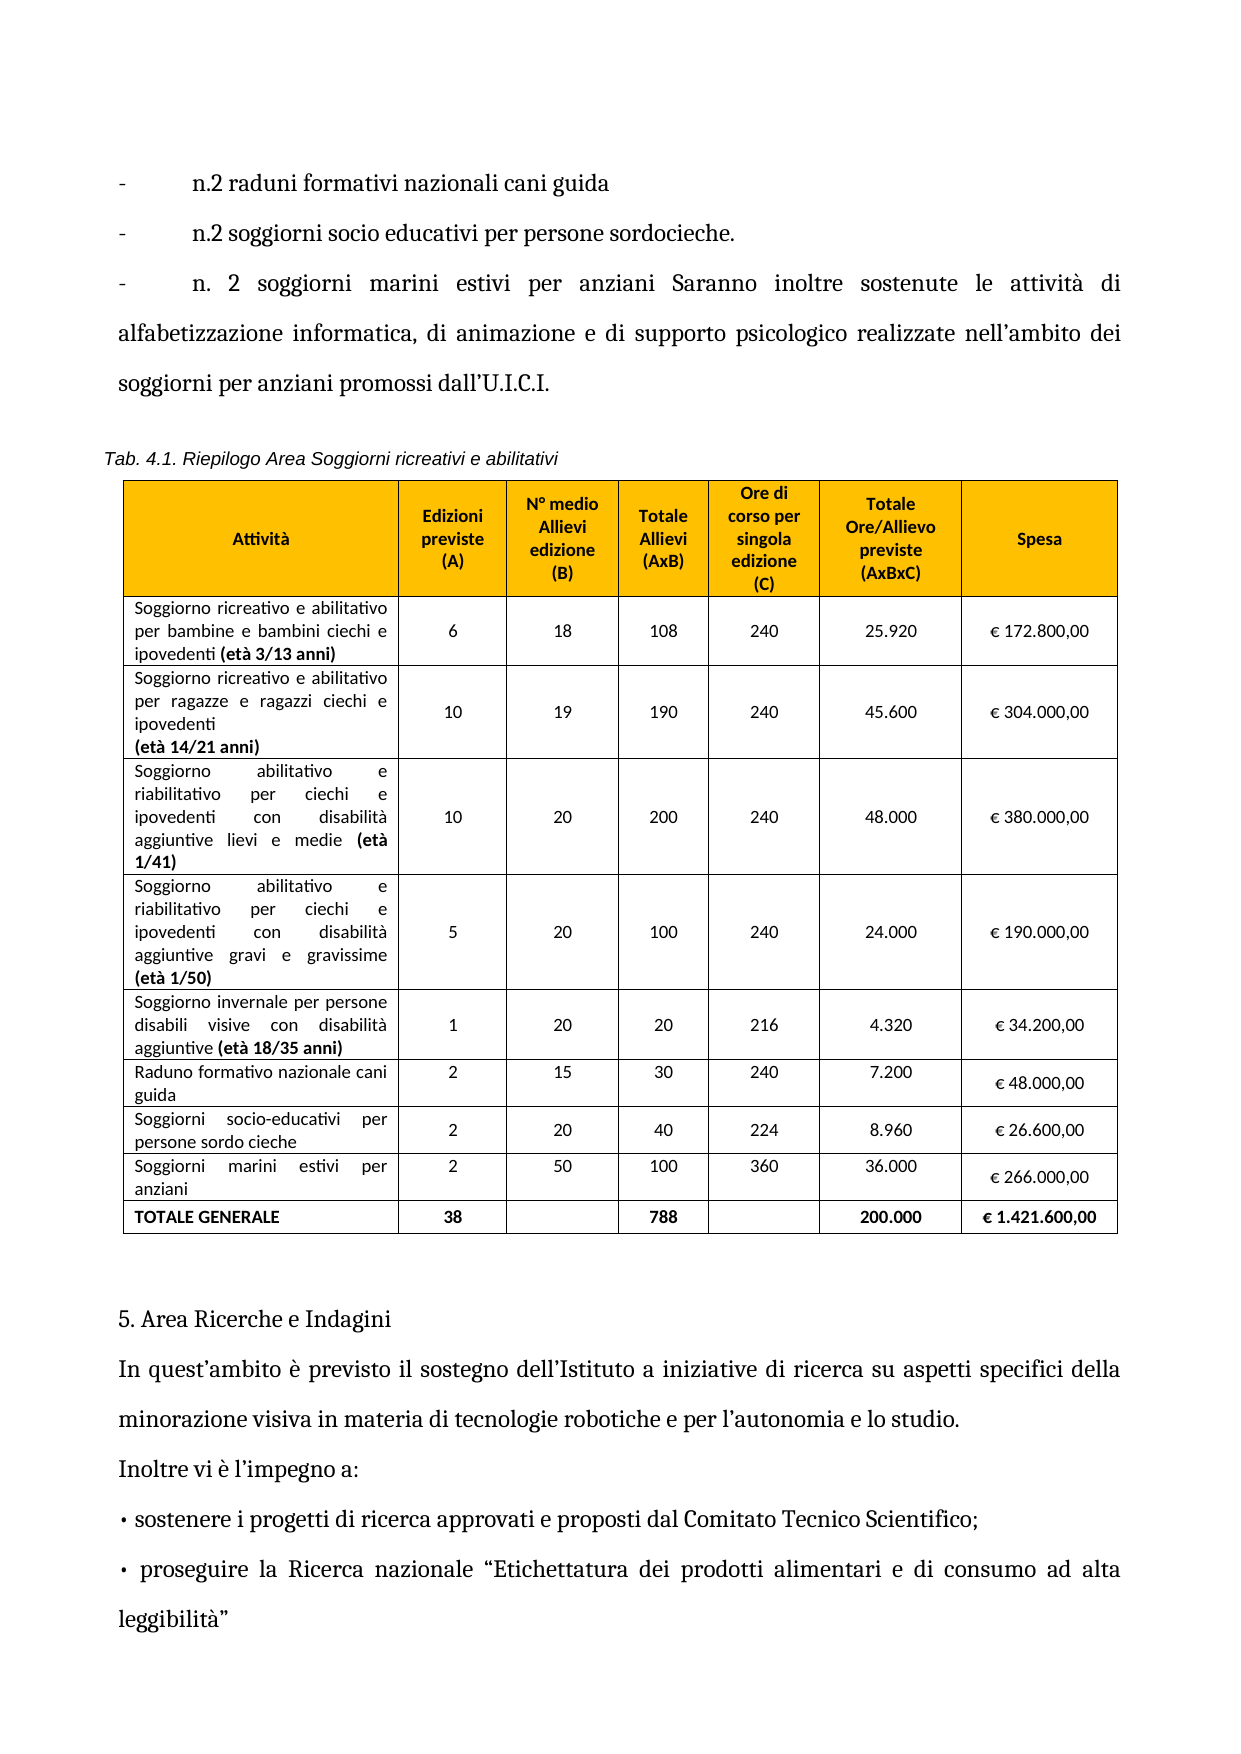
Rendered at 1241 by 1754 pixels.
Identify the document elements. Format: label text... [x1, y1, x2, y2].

table_cell 788 [619, 1201, 708, 1232]
table_cell 108 [619, 597, 708, 665]
text In quest’ambito è previsto il sostegno dell’Istituto a iniziative di ricerca su aspetti specifici della minorazione visiva in materia di tecnologie robotiche e per l’autonomia e lo studio. [118, 1333, 1122, 1433]
table_cell 224 [709, 1107, 819, 1153]
table_cell Soggiorno invernale per persone disabili visive con disabilità aggiuntive (età 18/35 anni) [124, 990, 398, 1059]
table_cell 2 [399, 1107, 506, 1153]
table_cell 20 [619, 990, 708, 1059]
table_cell TOTALE GENERALE [124, 1201, 398, 1232]
table_cell 240 [709, 666, 819, 758]
table_cell 18 [507, 597, 618, 665]
table_cell 240 [709, 1060, 819, 1106]
table_cell Soggiorno ricreativo e abilitativo per ragazze e ragazzi ciechi e ipovedenti (età 14/21 anni) [124, 666, 398, 758]
table_cell 10 [399, 666, 506, 758]
table_cell 20 [507, 759, 618, 874]
table_cell 100 [619, 875, 708, 989]
table_cell 240 [709, 597, 819, 665]
table_cell [709, 1201, 819, 1232]
table_cell 240 [709, 759, 819, 874]
table_cell 7.200 [820, 1060, 961, 1106]
table_cell € 26.600,00 [962, 1107, 1117, 1153]
text - n.2 soggiorni socio educativi per persone sordocieche. [118, 198, 1122, 248]
table_cell 2 [399, 1154, 506, 1200]
table_cell 5 [399, 875, 506, 989]
table_cell € 1.421.600,00 [962, 1201, 1117, 1232]
table_cell 216 [709, 990, 819, 1059]
table_cell € 266.000,00 [962, 1154, 1117, 1200]
table_cell 4.320 [820, 990, 961, 1059]
text Tab. 4.1. Riepilogo Area Soggiorni ricreativi e abilitativi [103, 448, 1063, 469]
table_cell 40 [619, 1107, 708, 1153]
table_cell € 48.000,00 [962, 1060, 1117, 1106]
table_cell € 304.000,00 [962, 666, 1117, 758]
text • proseguire la Ricerca nazionale “Etichettatura dei prodotti alimentari e di consumo ad alta leggibilità” [118, 1533, 1122, 1633]
table_cell Soggiorno abilitativo e riabilitativo per ciechi e ipovedenti con disabilità aggiuntive gravi e gravissime (età 1/50) [124, 875, 398, 989]
table_cell € 380.000,00 [962, 759, 1117, 874]
table_header Totale Allievi (AxB) [619, 481, 708, 596]
table_cell 200.000 [820, 1201, 961, 1232]
table_cell 200 [619, 759, 708, 874]
text - n.2 raduni formativi nazionali cani guida [118, 148, 1122, 198]
table_cell 100 [619, 1154, 708, 1200]
table_cell Soggiorni marini estivi per anziani [124, 1154, 398, 1200]
table_header Ore di corso per singola edizione (C) [709, 481, 819, 596]
table_cell 20 [507, 990, 618, 1059]
table_cell 6 [399, 597, 506, 665]
table_cell 360 [709, 1154, 819, 1200]
table_header Attività [124, 481, 398, 596]
text Inoltre vi è l’impegno a: [118, 1433, 1122, 1483]
table_cell 20 [507, 875, 618, 989]
table_cell Raduno formativo nazionale cani guida [124, 1060, 398, 1106]
table_cell 19 [507, 666, 618, 758]
table_header Totale Ore/Allievo previste (AxBxC) [820, 481, 961, 596]
table_cell 2 [399, 1060, 506, 1106]
table_cell 36.000 [820, 1154, 961, 1200]
table_cell € 34.200,00 [962, 990, 1117, 1059]
table_cell 240 [709, 875, 819, 989]
table_cell Soggiorno abilitativo e riabilitativo per ciechi e ipovedenti con disabilità aggiuntive lievi e medie (età 1/41) [124, 759, 398, 874]
table_header Spesa [962, 481, 1117, 596]
table_header Edizioni previste (A) [399, 481, 506, 596]
text 5. Area Ricerche e Indagini [118, 1283, 1122, 1333]
table_cell 15 [507, 1060, 618, 1106]
table_cell 1 [399, 990, 506, 1059]
text - n. 2 soggiorni marini estivi per anziani Saranno inoltre sostenute le attività di alfabetizzazione informatica, di animazione e di supporto psicologico realizzate nell’ambito dei soggiorni per anziani promossi dall’U.I.C.I. [118, 248, 1122, 398]
table_cell Soggiorni socio-educativi per persone sordo cieche [124, 1107, 398, 1153]
table_cell 20 [507, 1107, 618, 1153]
table_cell 45.600 [820, 666, 961, 758]
table_cell € 190.000,00 [962, 875, 1117, 989]
table_cell 8.960 [820, 1107, 961, 1153]
table_cell € 172.800,00 [962, 597, 1117, 665]
table_cell 48.000 [820, 759, 961, 874]
table_cell 24.000 [820, 875, 961, 989]
table_cell 25.920 [820, 597, 961, 665]
table_cell 50 [507, 1154, 618, 1200]
table_cell 38 [399, 1201, 506, 1232]
table_cell 30 [619, 1060, 708, 1106]
table_header N° medio Allievi edizione (B) [507, 481, 618, 596]
table_cell 10 [399, 759, 506, 874]
text • sostenere i progetti di ricerca approvati e proposti dal Comitato Tecnico Scientifico; [118, 1483, 1122, 1533]
table_cell 190 [619, 666, 708, 758]
table_cell Soggiorno ricreativo e abilitativo per bambine e bambini ciechi e ipovedenti (età 3/13 anni) [124, 597, 398, 665]
table_cell [507, 1201, 618, 1232]
